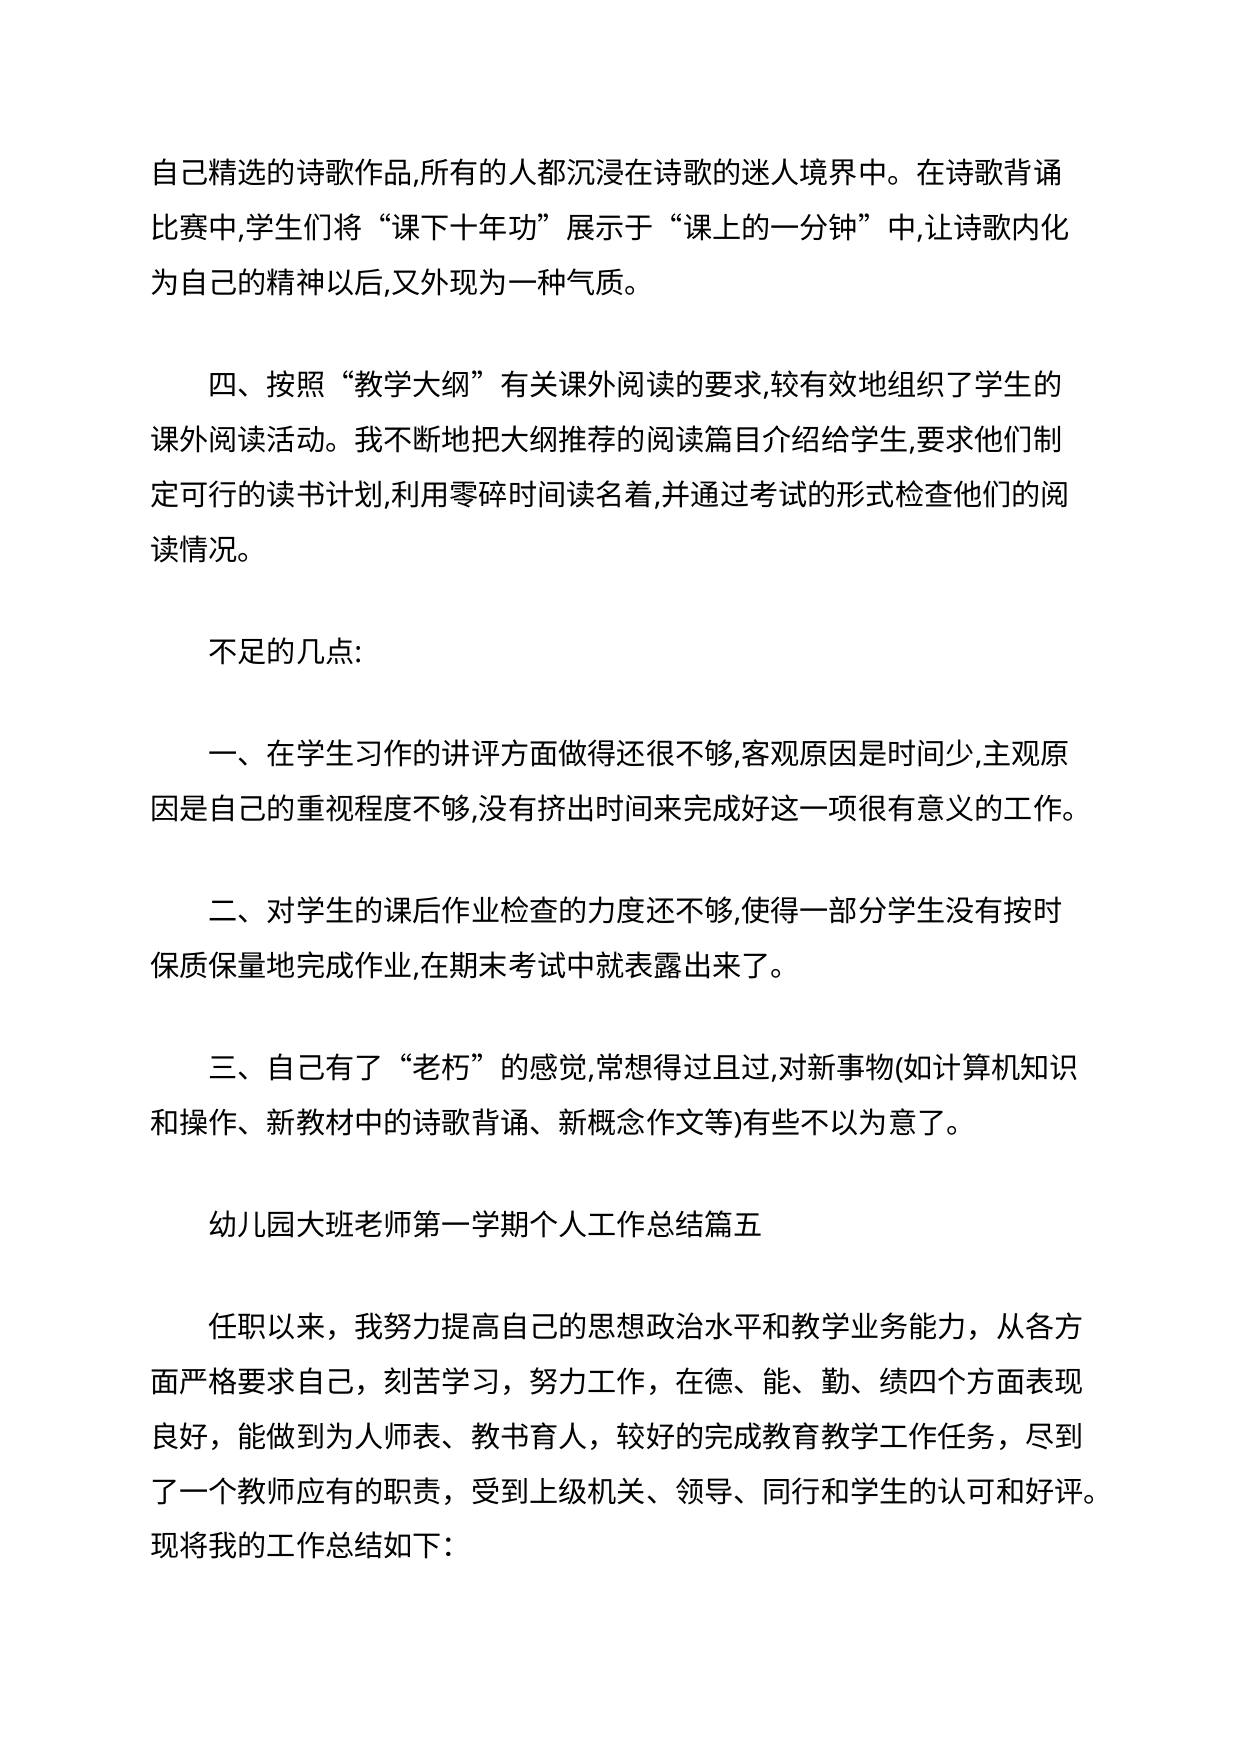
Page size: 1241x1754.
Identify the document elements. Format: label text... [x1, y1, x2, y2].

text 幼儿园大班老师第一学期个人工作总结篇五 [150, 1202, 1090, 1244]
text 不足的几点: [150, 629, 1090, 671]
text 任职以来，我努力提高自己的思想政治水平和教学业务能力，从各方面严格要求自己，刻苦学习，努力工作，在德、能、勤、绩四个方面表现良好，能做到为人师表、教书育人，较好的完成教育教学工作任务，尽到了一个教师应有的职责，受到上级机关、领导、同行和学生的认可和好评。现将我的工作总结如下： [150, 1303, 1090, 1565]
text 三、自己有了“老朽”的感觉,常想得过且过,对新事物(如计算机知识和操作、新教材中的诗歌背诵、新概念作文等)有些不以为意了。 [150, 1045, 1090, 1142]
text 二、对学生的课后作业检查的力度还不够,使得一部分学生没有按时保质保量地完成作业,在期末考试中就表露出来了。 [150, 888, 1090, 985]
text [150, 150, 1090, 302]
text 一、在学生习作的讲评方面做得还很不够,客观原因是时间少,主观原因是自己的重视程度不够,没有挤出时间来完成好这一项很有意义的工作。 [150, 731, 1090, 828]
text 四、按照“教学大纲”有关课外阅读的要求,较有效地组织了学生的课外阅读活动。我不断地把大纲推荐的阅读篇目介绍给学生,要求他们制定可行的读书计划,利用零碎时间读名着,并通过考试的形式检查他们的阅读情况。 [150, 362, 1090, 569]
